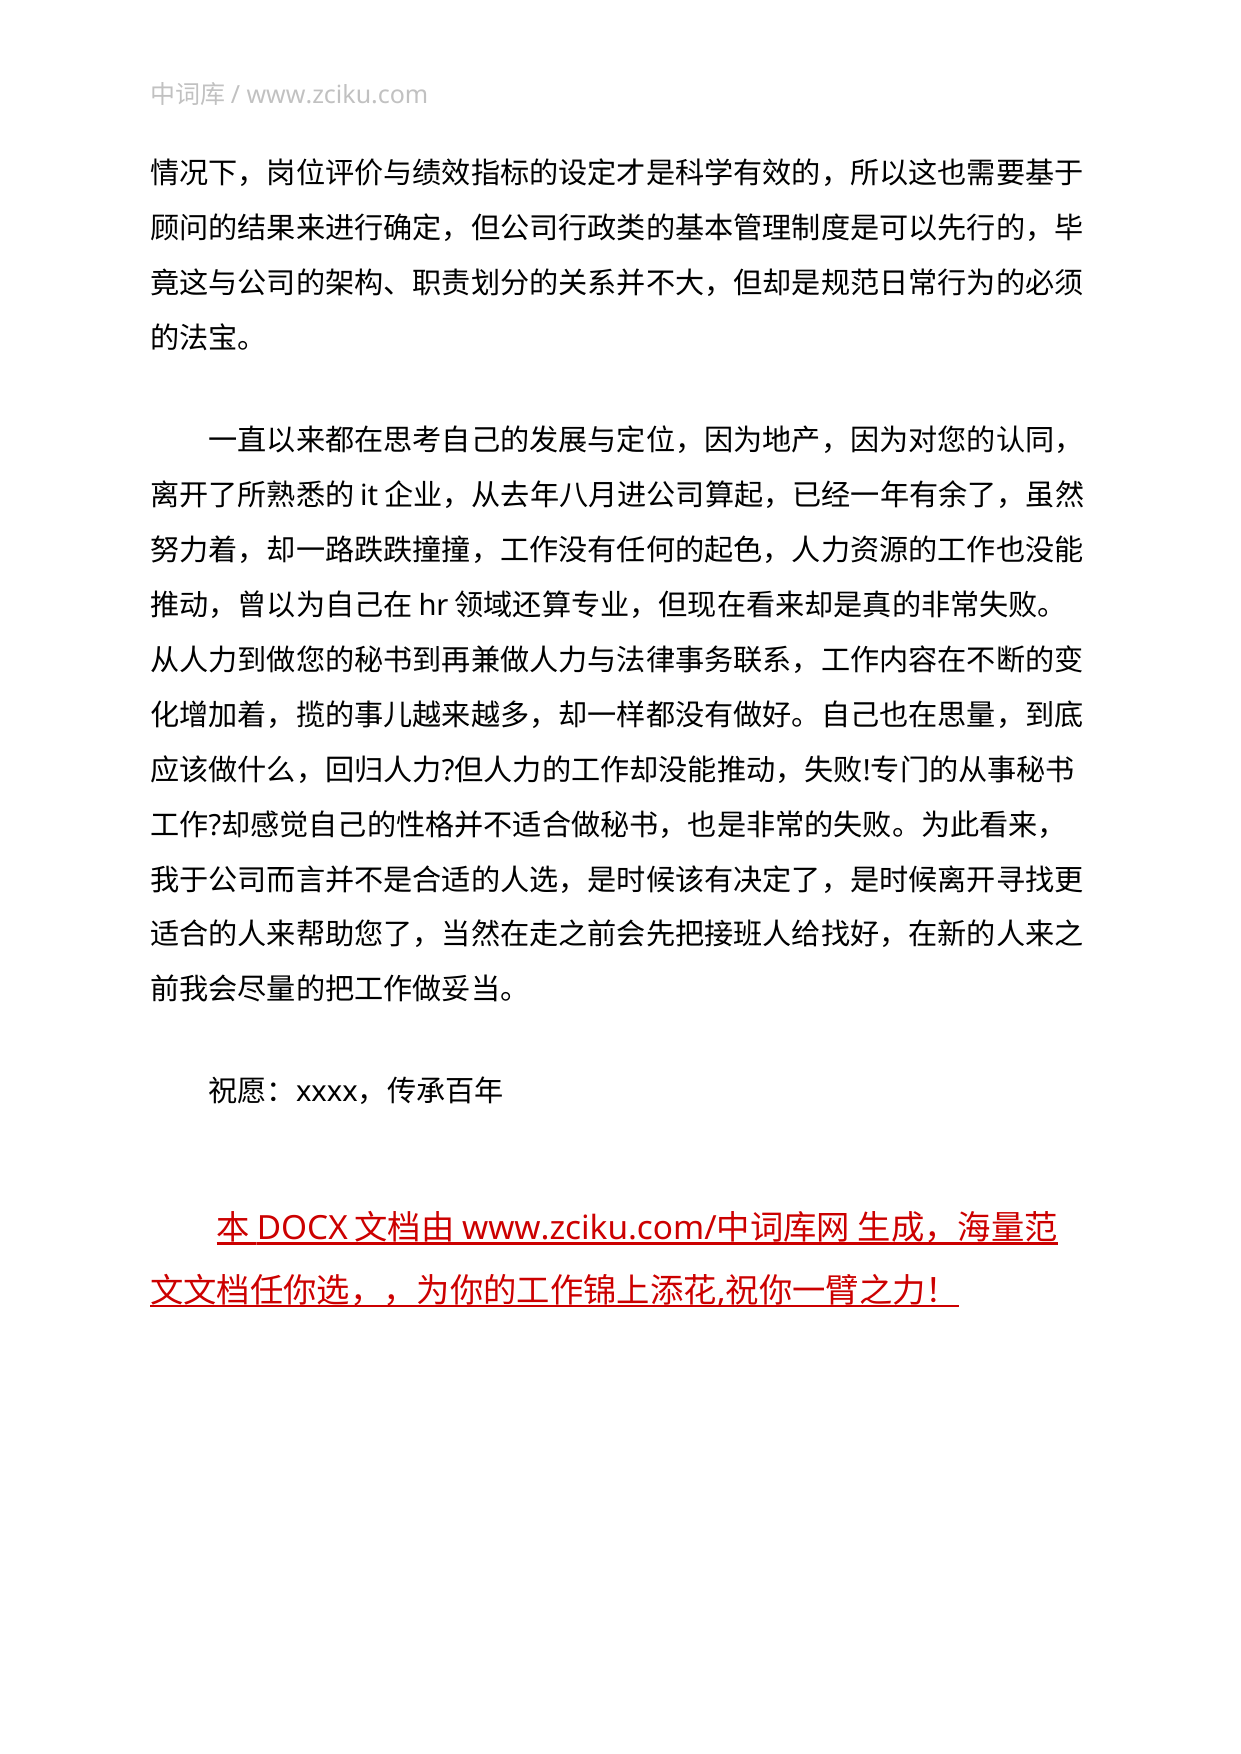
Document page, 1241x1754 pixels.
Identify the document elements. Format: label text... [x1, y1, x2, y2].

text 一直以来都在思考自己的发展与定位，因为地产，因为对您的认同，离开了所熟悉的it企业，从去年八月进公司算起，已经一年有余了，虽然努力着，却一路跌跌撞撞，工作没有任何的起色，人力资源的工作也没能推动，曾以为自己在hr领域还算专业，但现在看来却是真的非常失败。从人力到做您的秘书到再兼做人力与法律事务联系，工作内容在不断的变化增加着，揽的事儿越来越多，却一样都没有做好。自己也在思量，到底应该做什么，回归人力?但人力的工作却没能推动，失败!专门的从事秘书工作?却感觉自己的性格并不适合做秘书，也是非常的失败。为此看来，我于公司而言并不是合适的人选，是时候该有决定了，是时候离开寻找更适合的人来帮助您了，当然在走之前会先把接班人给找好，在新的人来之前我会尽量的把工作做妥当。 [150, 416, 1090, 1008]
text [150, 150, 1090, 357]
text 祝愿：xxxx，传承百年 [150, 1068, 1090, 1110]
text 本DOCX文档由 www.zciku.com/中词库网 生成，海量范文文档任你选，，为你的工作锦上添花,祝你一臂之力！ [150, 1201, 1090, 1312]
